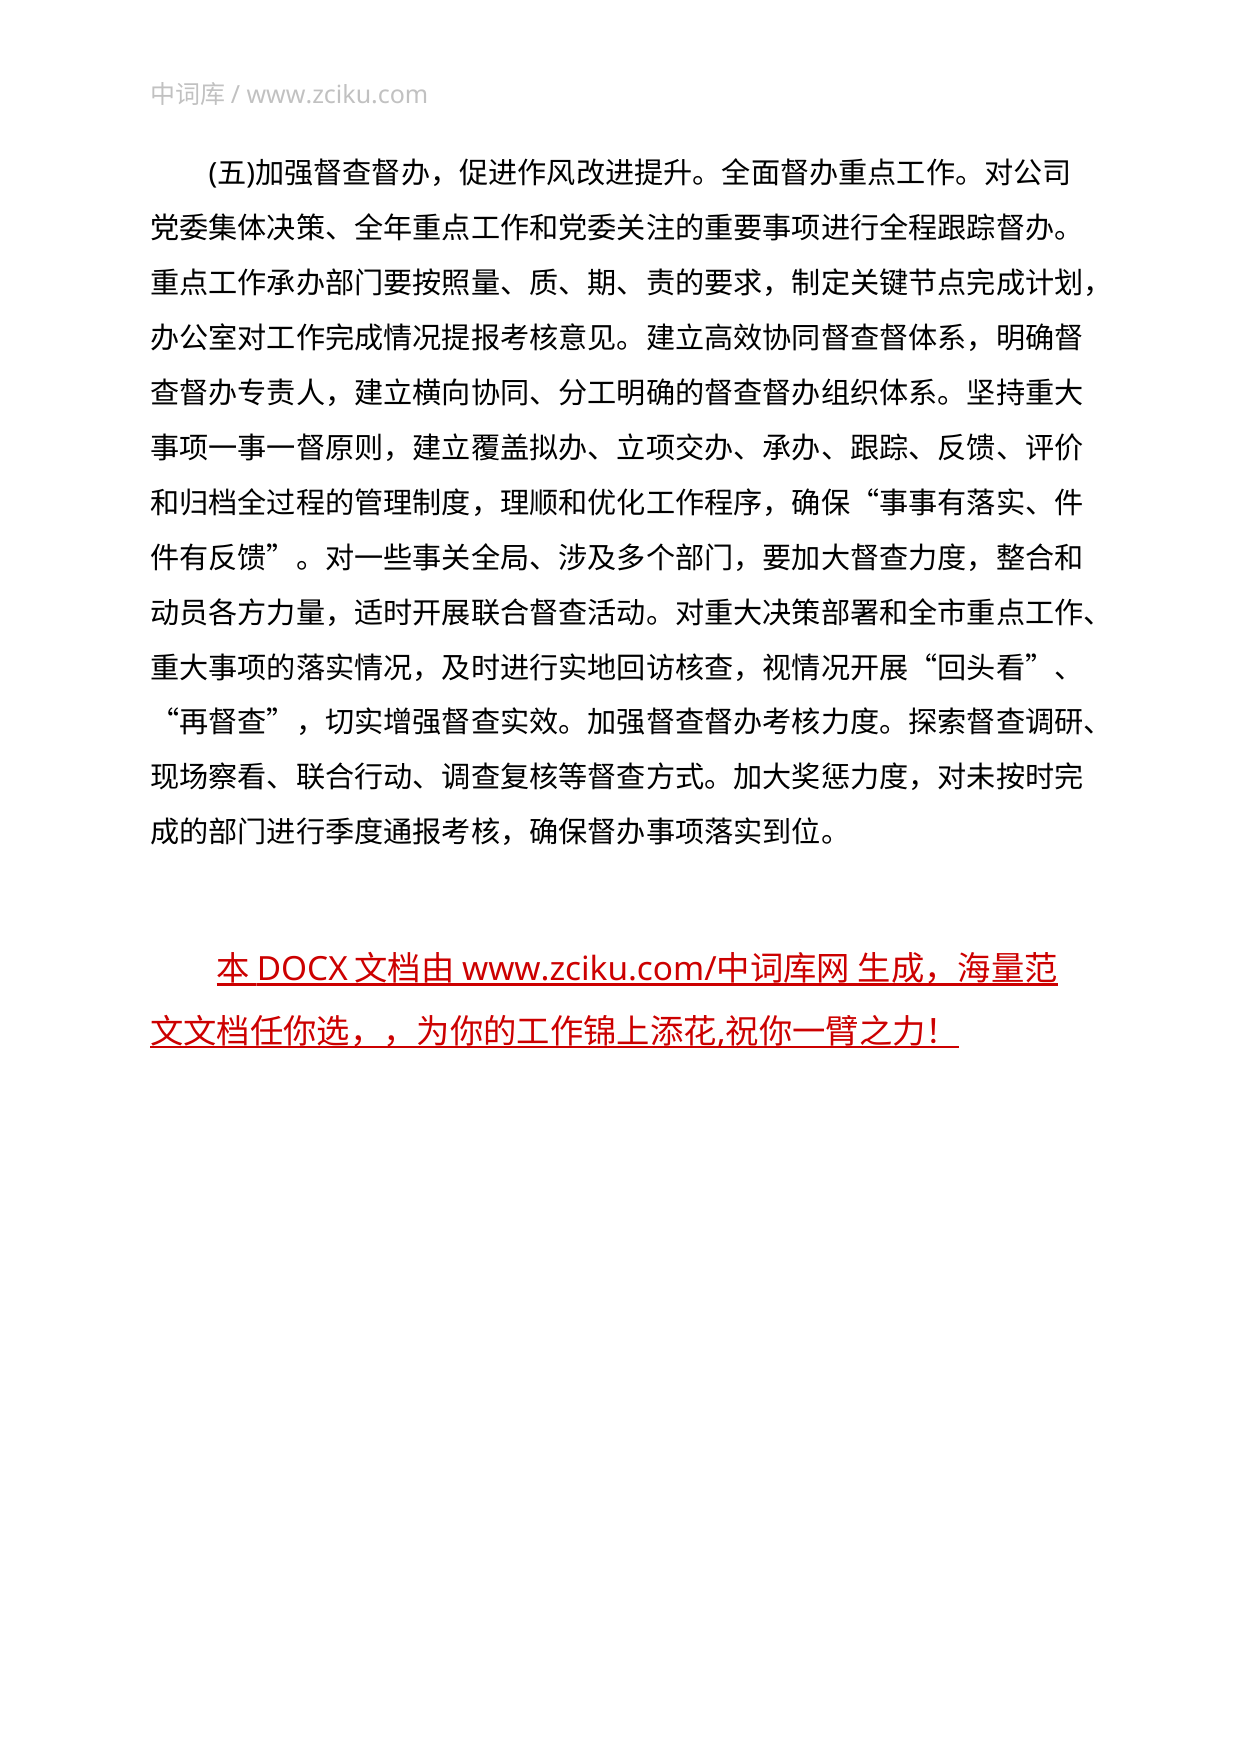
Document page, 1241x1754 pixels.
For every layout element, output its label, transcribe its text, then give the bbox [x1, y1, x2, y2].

text 本DOCX文档由 www.zciku.com/中词库网 生成，海量范文文档任你选，，为你的工作锦上添花,祝你一臂之力！ [150, 942, 1090, 1053]
text (五)加强督查督办，促进作风改进提升。全面督办重点工作。对公司党委集体决策、全年重点工作和党委关注的重要事项进行全程跟踪督办。重点工作承办部门要按照量、质、期、责的要求，制定关键节点完成计划，办公室对工作完成情况提报考核意见。建立高效协同督查督体系，明确督查督办专责人，建立横向协同、分工明确的督查督办组织体系。坚持重大事项一事一督原则，建立覆盖拟办、立项交办、承办、跟踪、反馈、评价和归档全过程的管理制度，理顺和优化工作程序，确保“事事有落实、件件有反馈”。对一些事关全局、涉及多个部门，要加大督查力度，整合和动员各方力量，适时开展联合督查活动。对重大决策部署和全市重点工作、重大事项的落实情况，及时进行实地回访核查，视情况开展“回头看”、“再督查”，切实增强督查实效。加强督查督办考核力度。探索督查调研、现场察看、联合行动、调查复核等督查方式。加大奖惩力度，对未按时完成的部门进行季度通报考核，确保督办事项落实到位。 [150, 150, 1090, 851]
